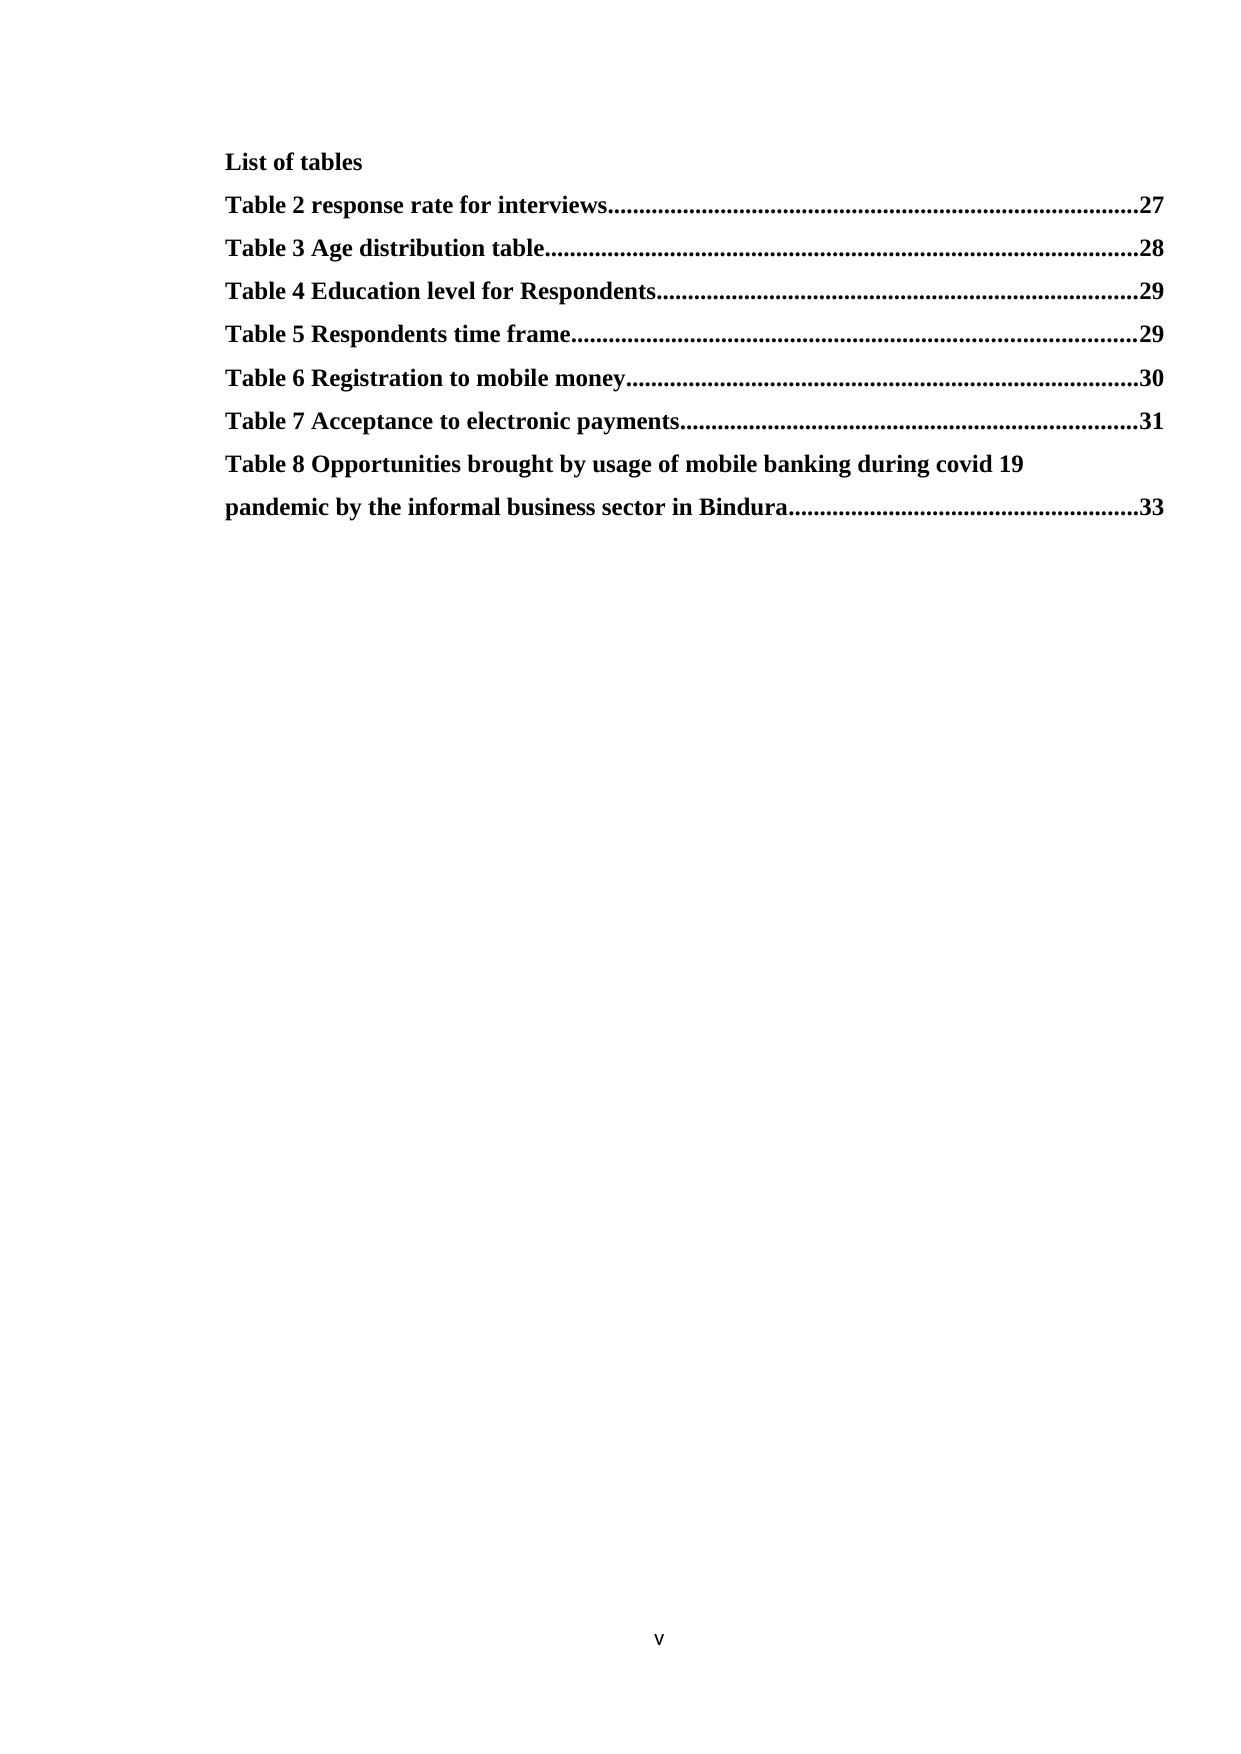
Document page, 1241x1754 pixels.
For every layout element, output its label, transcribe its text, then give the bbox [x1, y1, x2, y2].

text Table 4 Education level for Respondents 29 [225, 276, 1093, 305]
text Table 5 Respondents time frame 29 [225, 319, 1093, 348]
subtitle List of tables [225, 147, 1093, 176]
text Table 6 Registration to mobile money 30 [225, 363, 1093, 391]
text Table 8 Opportunities brought by usage of mobile banking during covid 19 pandemic by the informal business sector in Bindura 33 [225, 449, 1093, 521]
text Table 2 response rate for interviews 27 [225, 190, 1093, 219]
text Table 3 Age distribution table 28 [225, 233, 1093, 262]
text Table 7 Acceptance to electronic payments 31 [225, 406, 1093, 434]
